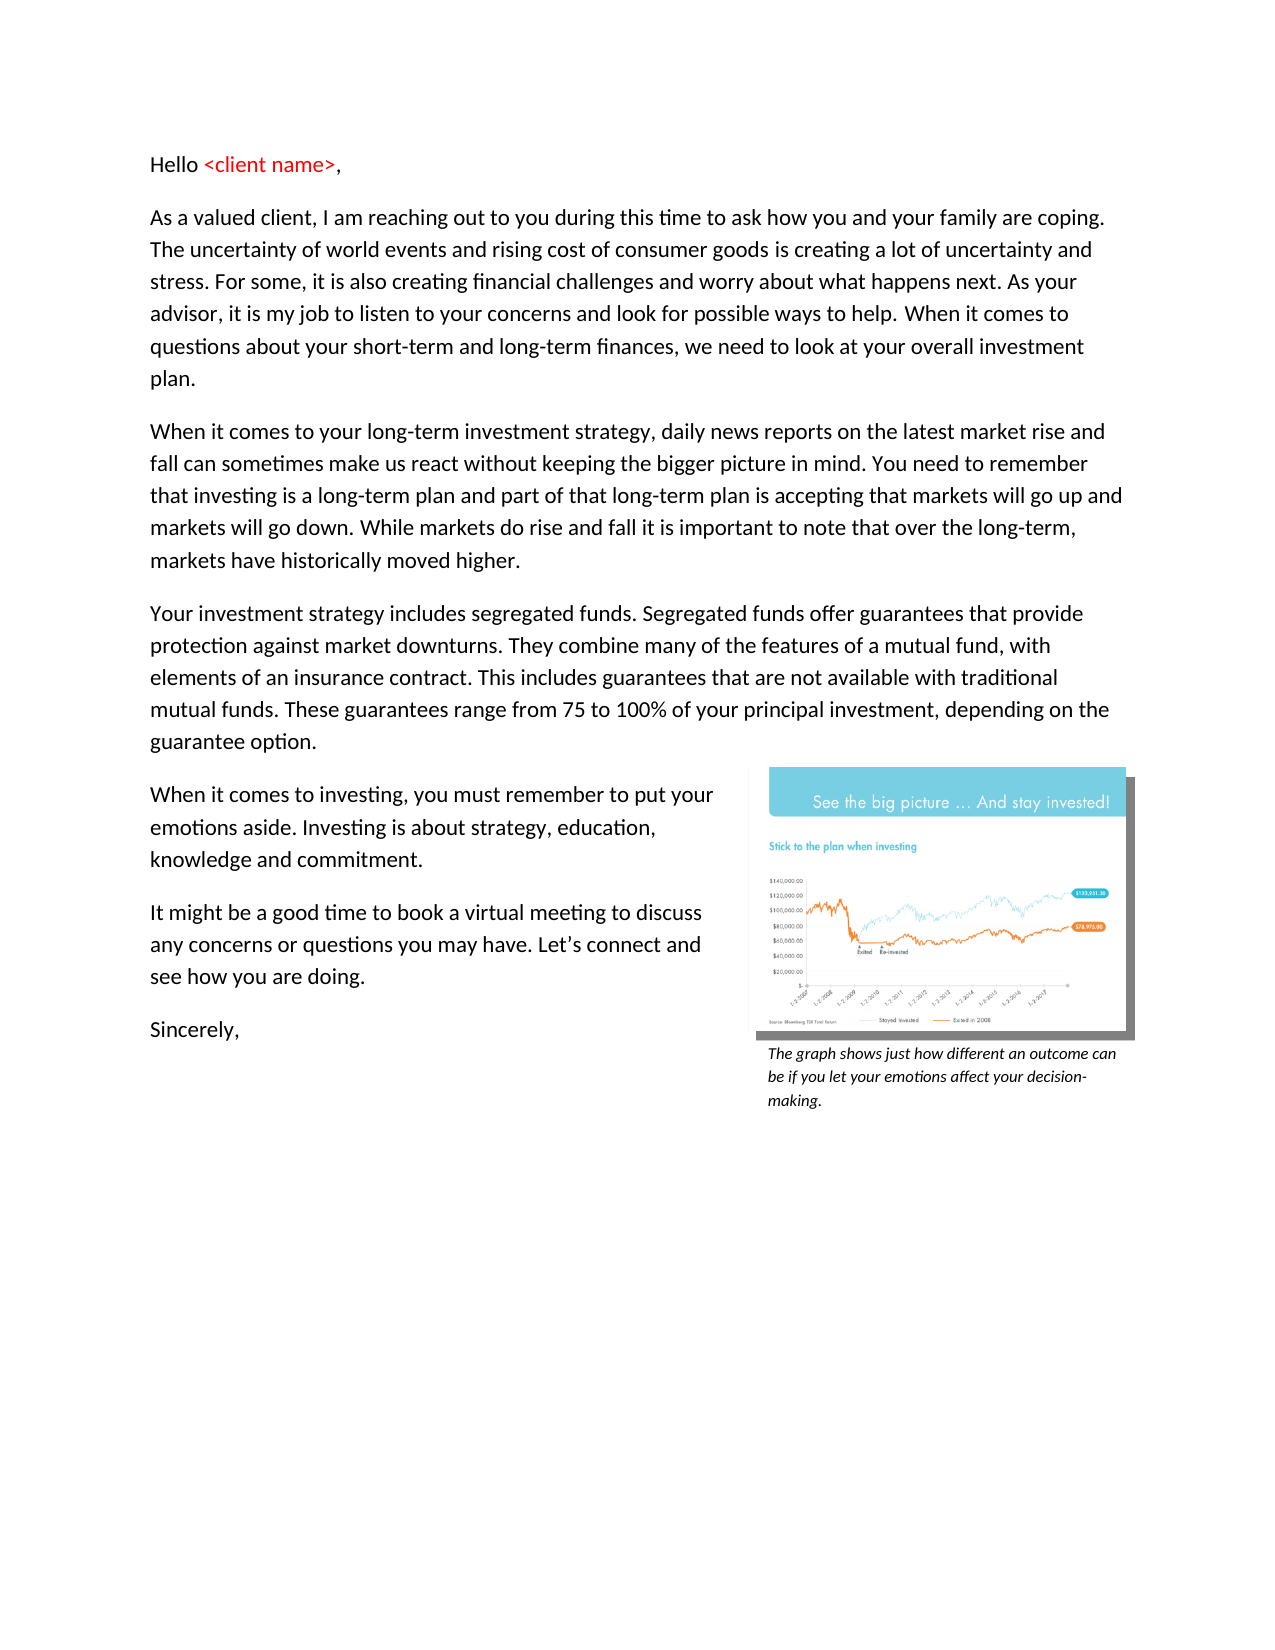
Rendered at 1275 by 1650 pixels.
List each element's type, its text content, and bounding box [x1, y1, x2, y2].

text It might be a good time to book a virtual meeting to discuss any concerns or questions you may have. Let’s connect and see how you are doing. [150, 898, 748, 990]
text As a valued client, I am reaching out to you during this time to ask how you and your family are coping. The uncertainty of world events and rising cost of consumer goods is creating a lot of uncertainty and stress. For some, it is also creating financial challenges and worry about what happens next. As your advisor, it is my job to listen to your concerns and look for possible ways to help. When it comes to questions about your short-term and long-term finances, we need to look at your overall investment plan. [150, 203, 1125, 392]
text Hello <client name>, [150, 150, 1125, 178]
text Sincerely, [150, 1015, 1125, 1043]
text When it comes to your long-term investment strategy, daily news reports on the latest market rise and fall can sometimes make us react without keeping the bigger picture in mind. You need to remember that investing is a long-term plan and part of that long-term plan is accepting that markets will go up and markets will go down. While markets do rise and fall it is important to note that over the long-term, markets have historically moved higher. [150, 417, 1125, 574]
text When it comes to investing, you must remember to put your emotions aside. Investing is about strategy, education, knowledge and commitment. [150, 781, 748, 873]
picture [748, 767, 1126, 1031]
text Your investment strategy includes segregated funds. Segregated funds offer guarantees that provide protection against market downturns. They combine many of the features of a mutual fund, with elements of an insurance contract. This includes guarantees that are not available with traditional mutual funds. These guarantees range from 75 to 100% of your principal investment, depending on the guarantee option. [150, 599, 1125, 756]
